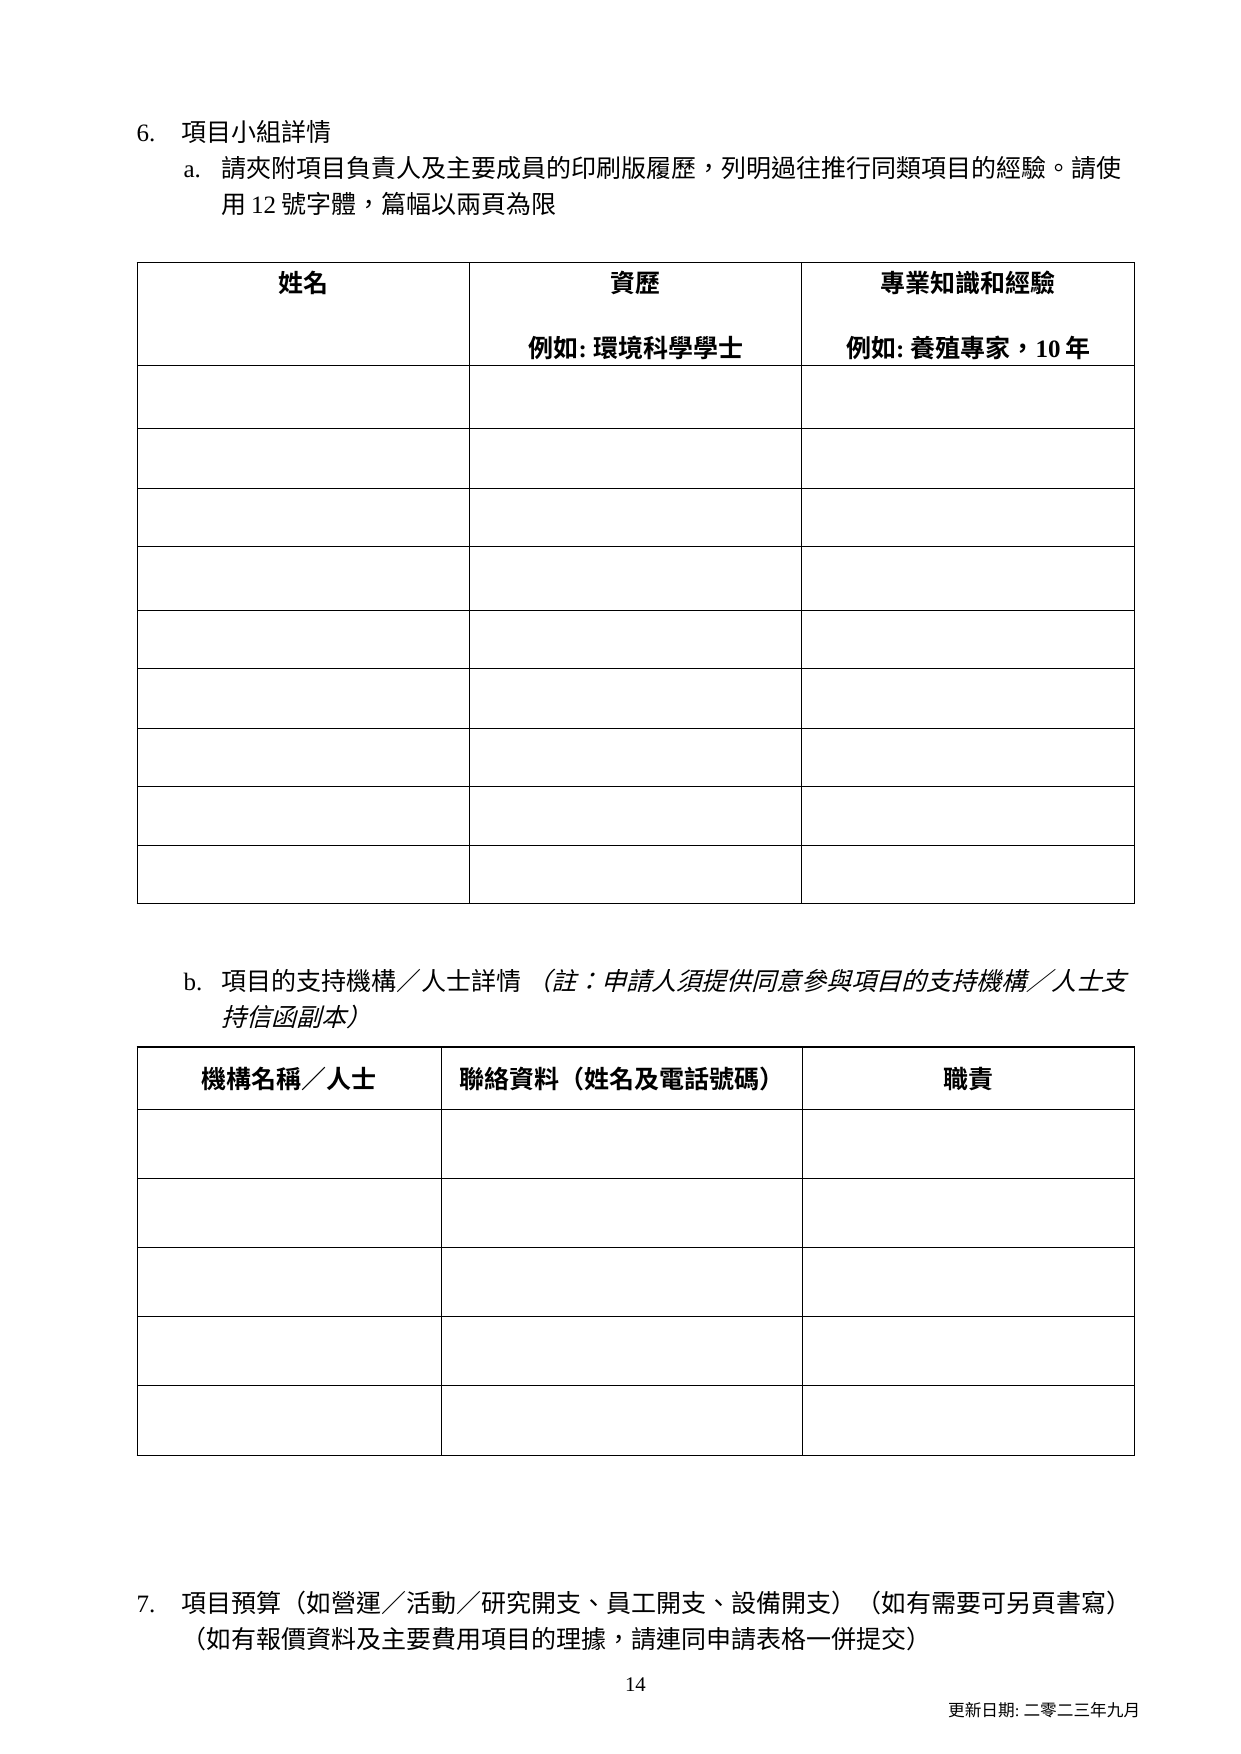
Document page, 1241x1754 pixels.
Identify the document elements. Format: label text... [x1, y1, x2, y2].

table_cell [470, 669, 801, 728]
table_cell [138, 429, 469, 488]
table_header 姓名 [138, 263, 469, 364]
table_cell [802, 429, 1134, 488]
table_header 資歷 例如: 環境科學學士 [470, 263, 801, 364]
list 請夾附項目負責人及主要成員的印刷版履歷，列明過往推行同類項目的經驗。請使用12號字體，篇幅以兩頁為限 [183, 148, 1134, 221]
table_header 聯絡資料（姓名及電話號碼） [442, 1048, 802, 1109]
table_cell [470, 787, 801, 844]
table_cell [138, 547, 469, 610]
table_cell [138, 669, 469, 728]
table_cell [470, 366, 801, 428]
table_cell [442, 1317, 802, 1385]
table_cell [470, 846, 801, 903]
table_cell [138, 729, 469, 786]
table_cell [802, 611, 1134, 668]
table_cell [802, 669, 1134, 728]
table_cell [802, 489, 1134, 546]
table_cell [802, 366, 1134, 428]
table_cell [802, 846, 1134, 903]
table_cell [442, 1248, 802, 1316]
table_cell [803, 1179, 1134, 1247]
list 項目預算（如營運／活動／研究開支、員工開支、設備開支）（如有需要可另頁書寫）（如有報價資料及主要費用項目的理據，請連同申請表格一併提交） [136, 1583, 1134, 1656]
table_cell [138, 787, 469, 844]
table_cell [802, 787, 1134, 844]
table_header 專業知識和經驗 例如: 養殖專家，10年 [802, 263, 1134, 364]
table_cell [470, 611, 801, 668]
table_cell [442, 1386, 802, 1454]
table_cell [138, 1110, 441, 1178]
table_cell [470, 547, 801, 610]
table_cell [803, 1317, 1134, 1385]
table_cell [803, 1248, 1134, 1316]
table_cell [803, 1110, 1134, 1178]
table_cell [138, 1179, 441, 1247]
table_header 職責 [803, 1048, 1134, 1109]
table_cell [138, 1317, 441, 1385]
table_cell [802, 729, 1134, 786]
list 項目的支持機構／人士詳情 （註：申請人須提供同意參與項目的支持機構／人士支持信函副本） [183, 961, 1134, 1034]
table_cell [470, 489, 801, 546]
list 項目小組詳情 [136, 112, 1134, 148]
table_cell [442, 1110, 802, 1178]
table_cell [138, 1386, 441, 1454]
table_cell [138, 489, 469, 546]
table_cell [138, 1248, 441, 1316]
table_cell [802, 547, 1134, 610]
table_cell [138, 366, 469, 428]
table_header 機構名稱／人士 [138, 1048, 441, 1109]
table_cell [470, 729, 801, 786]
table_cell [470, 429, 801, 488]
table_cell [803, 1386, 1134, 1454]
table_cell [442, 1179, 802, 1247]
table_cell [138, 846, 469, 903]
table_cell [138, 611, 469, 668]
